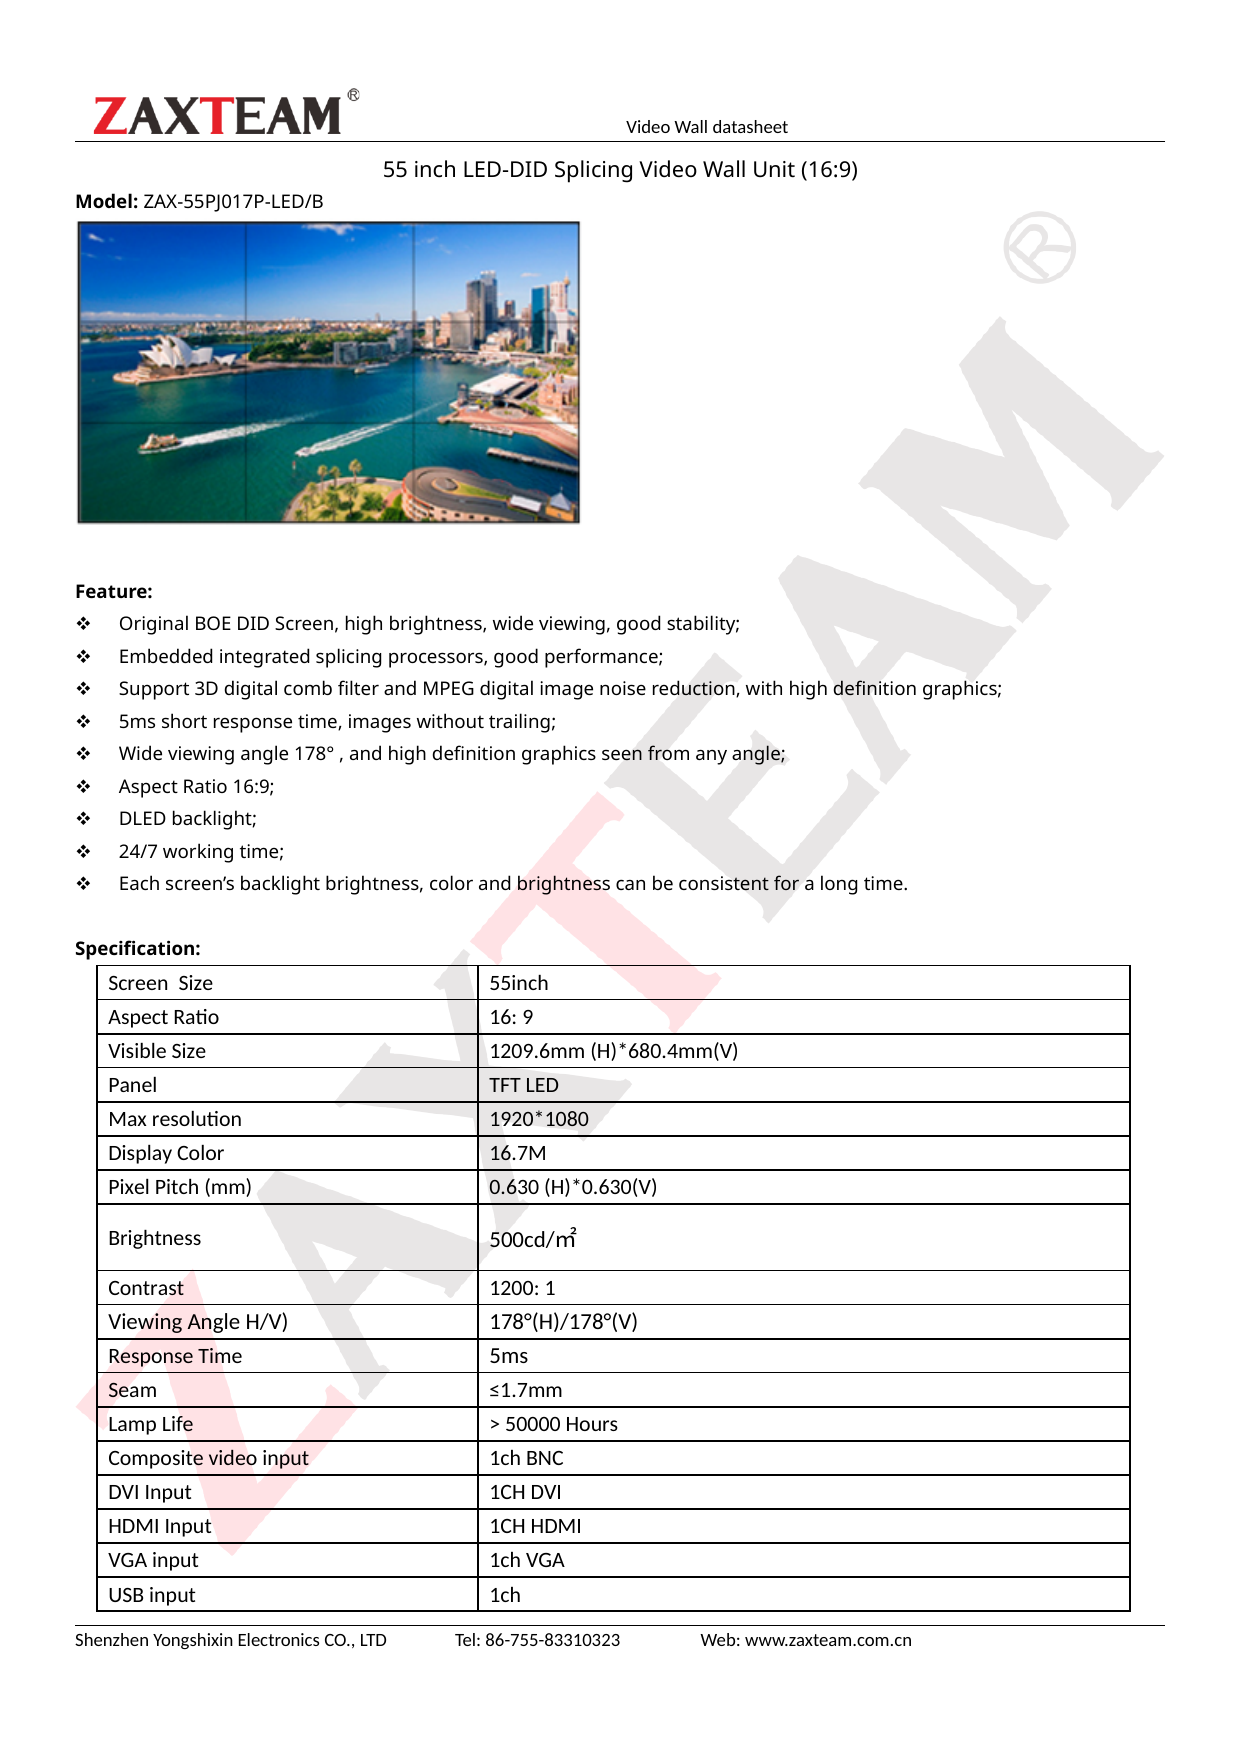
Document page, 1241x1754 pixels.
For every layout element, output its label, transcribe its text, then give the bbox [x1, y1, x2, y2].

table_cell ≤1.7mm [479, 1373, 1129, 1406]
picture [93, 88, 360, 134]
list DLED backlight; [75, 802, 1165, 835]
text Feature: [75, 575, 1165, 607]
table_cell VGA input [98, 1544, 477, 1576]
table_cell Lamp Life [98, 1408, 477, 1440]
list Original BOE DID Screen, high brightness, wide viewing, good stability; [75, 607, 1165, 640]
table_cell 1ch BNC [479, 1442, 1129, 1474]
table_cell Visible Size [98, 1035, 477, 1067]
table_cell 1209.6mm (H)*680.4mm(V) [479, 1035, 1129, 1067]
list Each screen’s backlight brightness, color and brightness can be consistent for a long time. [75, 867, 1165, 900]
list Embedded integrated splicing processors, good performance; [75, 640, 1165, 672]
table_cell Display Color [98, 1137, 477, 1169]
table_cell 500cd/㎡ [479, 1205, 1129, 1270]
list 5ms short response time, images without trailing; [75, 705, 1165, 737]
table_cell TFT LED [479, 1068, 1129, 1101]
table_cell 1ch VGA [479, 1544, 1129, 1576]
list 24/7 working time; [75, 835, 1165, 867]
table_cell 1CH HDMI [479, 1510, 1129, 1542]
table_cell Pixel Pitch (mm) [98, 1171, 477, 1203]
table_cell 16.7M [479, 1137, 1129, 1169]
table_cell Response Time [98, 1340, 477, 1372]
table_cell 1CH DVI [479, 1476, 1129, 1508]
table_cell Viewing Angle H/V) [98, 1305, 477, 1338]
list Support 3D digital comb filter and MPEG digital image noise reduction, with high definition graphics; [75, 672, 1165, 705]
table_cell 1ch [479, 1578, 1129, 1610]
text Model: ZAX-55PJ017P-LED/B [75, 185, 1165, 217]
table_cell Aspect Ratio [98, 1000, 477, 1033]
table_cell 178°(H)/178°(V) [479, 1305, 1129, 1338]
list Aspect Ratio 16:9; [75, 770, 1165, 802]
table_cell Max resolution [98, 1103, 477, 1135]
table_cell HDMI Input [98, 1510, 477, 1542]
list Wide viewing angle 178° , and high definition graphics seen from any angle; [75, 737, 1165, 770]
table_cell 0.630 (H)*0.630(V) [479, 1171, 1129, 1203]
table_cell Panel [98, 1068, 477, 1101]
table_cell Composite video input [98, 1442, 477, 1474]
text 55 inch LED-DID Splicing Video Wall Unit (16:9) [75, 152, 1165, 185]
table_header 55inch [479, 966, 1129, 999]
picture [75, 217, 583, 531]
table_cell > 50000 Hours [479, 1408, 1129, 1440]
table_cell 16: 9 [479, 1000, 1129, 1033]
table_cell USB input [98, 1578, 477, 1610]
table_cell Contrast [98, 1271, 477, 1304]
table_header Screen Size [98, 966, 477, 999]
table_cell DVI Input [98, 1476, 477, 1508]
table_cell 1200: 1 [479, 1271, 1129, 1304]
table_cell 5ms [479, 1340, 1129, 1372]
text Specification: [75, 932, 1165, 965]
table_cell Seam [98, 1373, 477, 1406]
table_cell 1920*1080 [479, 1103, 1129, 1135]
table_cell Brightness [98, 1205, 477, 1270]
